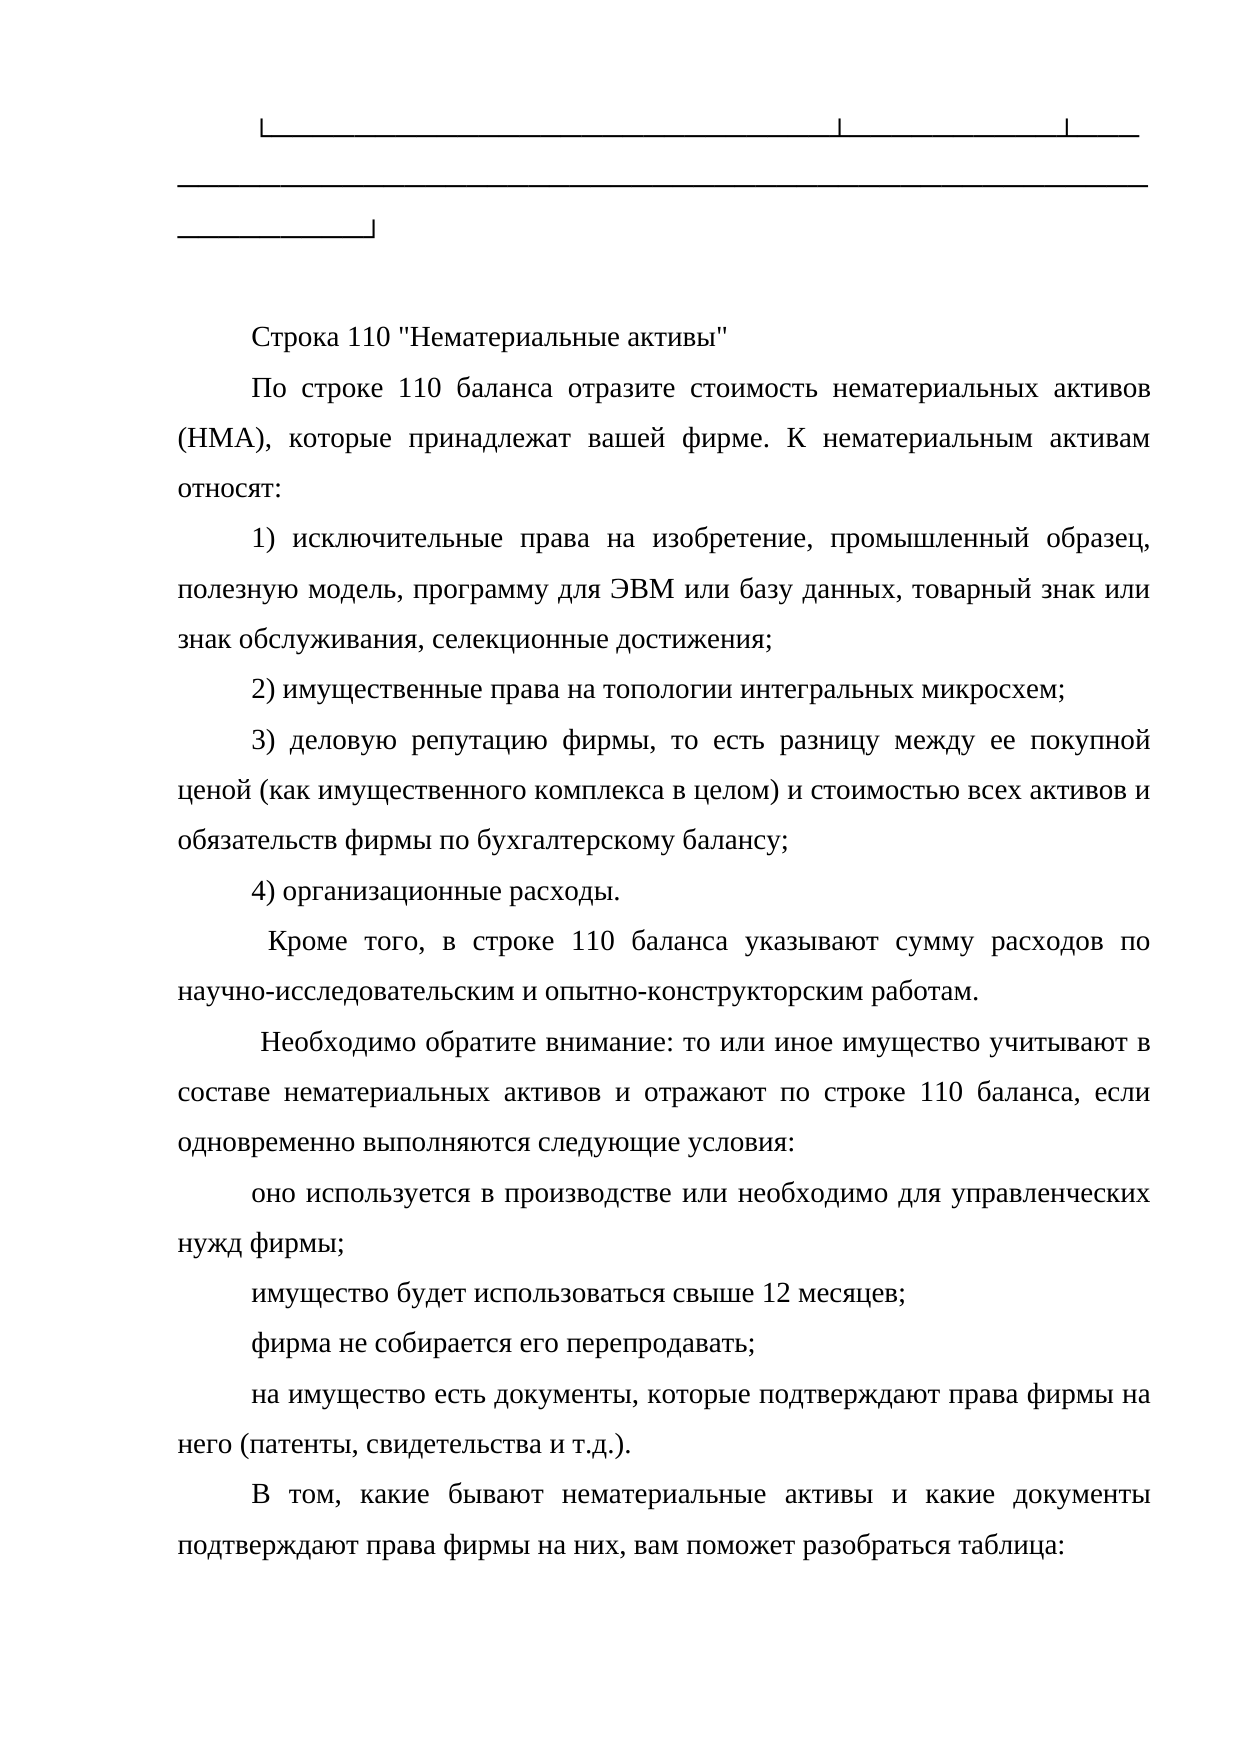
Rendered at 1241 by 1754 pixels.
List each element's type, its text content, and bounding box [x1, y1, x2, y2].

text на имущество есть документы, которые подтверждают права фирмы на него (патенты, свидетельства и т.д.). [177, 1376, 1152, 1460]
text имущество будет использоваться свыше 12 месяцев; [177, 1275, 1152, 1309]
text Необходимо обратите внимание: то или иное имущество учитывают в составе нематериальных активов и отражают по строке 110 баланса, если одновременно выполняются следующие условия: [177, 1024, 1152, 1158]
subtitle Строка 110 "Нематериальные активы" [177, 319, 1152, 353]
text фирма не собирается его перепродавать; [177, 1326, 1152, 1359]
text Кроме того, в строке 110 баланса указывают сумму расходов по научно-исследовательским и опытно-конструкторским работам. [177, 923, 1152, 1007]
text └───────────────────────────┴──────────┴───────────────────────────────────────────────────────────┘ [177, 118, 1152, 252]
text 2) имущественные права на топологии интегральных микросхем; [177, 672, 1152, 705]
text 3) деловую репутацию фирмы, то есть разницу между ее покупной ценой (как имущественного комплекса в целом) и стоимостью всех активов и обязательств фирмы по бухгалтерскому балансу; [177, 722, 1152, 856]
text 4) организационные расходы. [177, 873, 1152, 906]
text По строке 110 баланса отразите стоимость нематериальных активов (НМА), которые принадлежат вашей фирме. К нематериальным активам относят: [177, 370, 1152, 504]
text оно используется в производстве или необходимо для управленческих нужд фирмы; [177, 1175, 1152, 1258]
text В том, какие бывают нематериальные активы и какие документы подтверждают права фирмы на них, вам поможет разобраться таблица: [177, 1477, 1152, 1560]
text 1) исключительные права на изобретение, промышленный образец, полезную модель, программу для ЭВМ или базу данных, товарный знак или знак обслуживания, селекционные достижения; [177, 521, 1152, 655]
